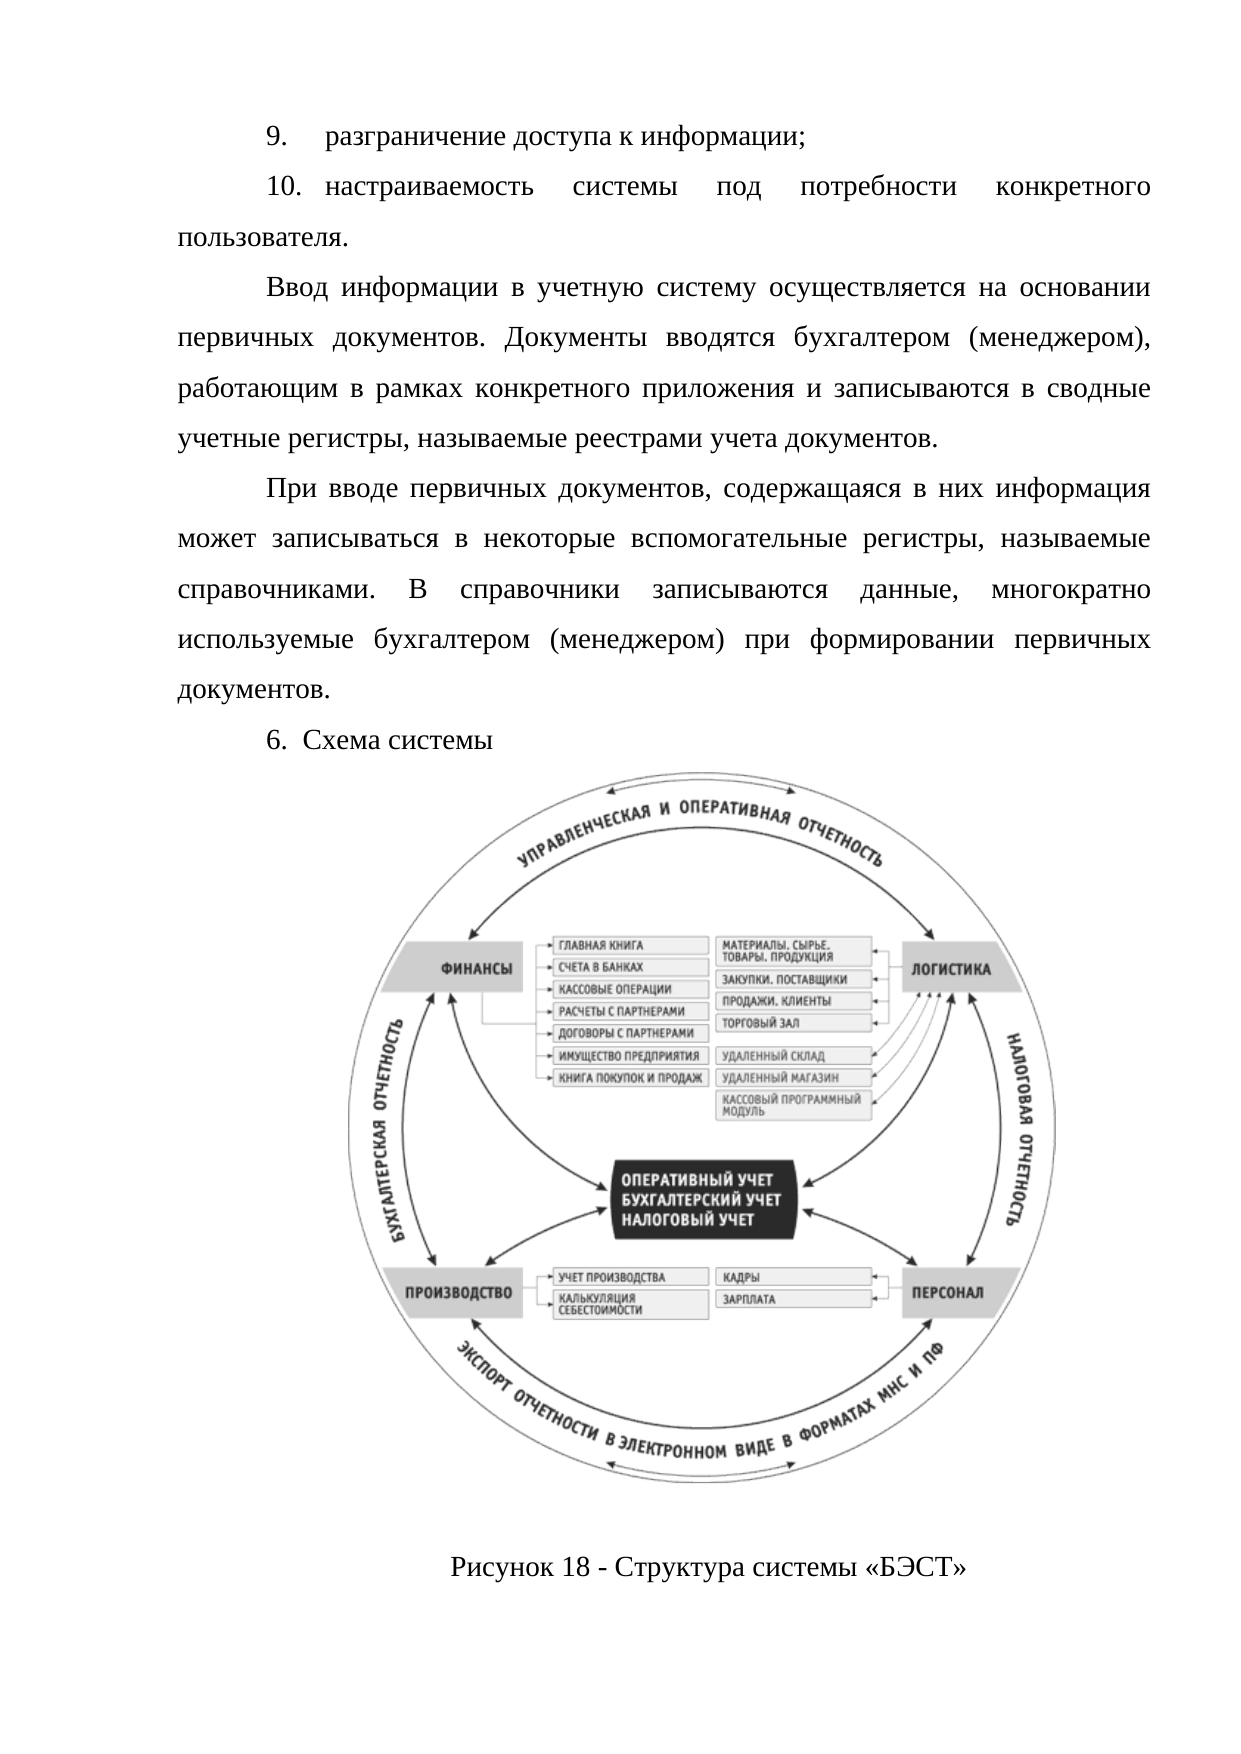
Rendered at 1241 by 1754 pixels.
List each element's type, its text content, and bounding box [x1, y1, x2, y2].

text При вводе первичных документов, содержащаяся в них информация может записываться в некоторые вспомогательные регистры, называемые справочниками. В справочники записываются данные, многократно используемые бухгалтером (менеджером) при формировании первичных документов. [177, 470, 1152, 705]
list настраиваемость системы под потребности конкретного пользователя. [177, 168, 1152, 252]
list разграничение доступа к информации; [177, 118, 1152, 152]
text Ввод информации в учетную систему осуществляется на основании первичных документов. Документы вводятся бухгалтером (менеджером), работающим в рамках конкретного приложения и записываются в сводные учетные регистры, называемые реестрами учета документов. [177, 269, 1152, 453]
text 6. Схема системы [177, 722, 1152, 755]
text Рисунок 18 - Структура системы «БЭСТ» [177, 1549, 1152, 1583]
